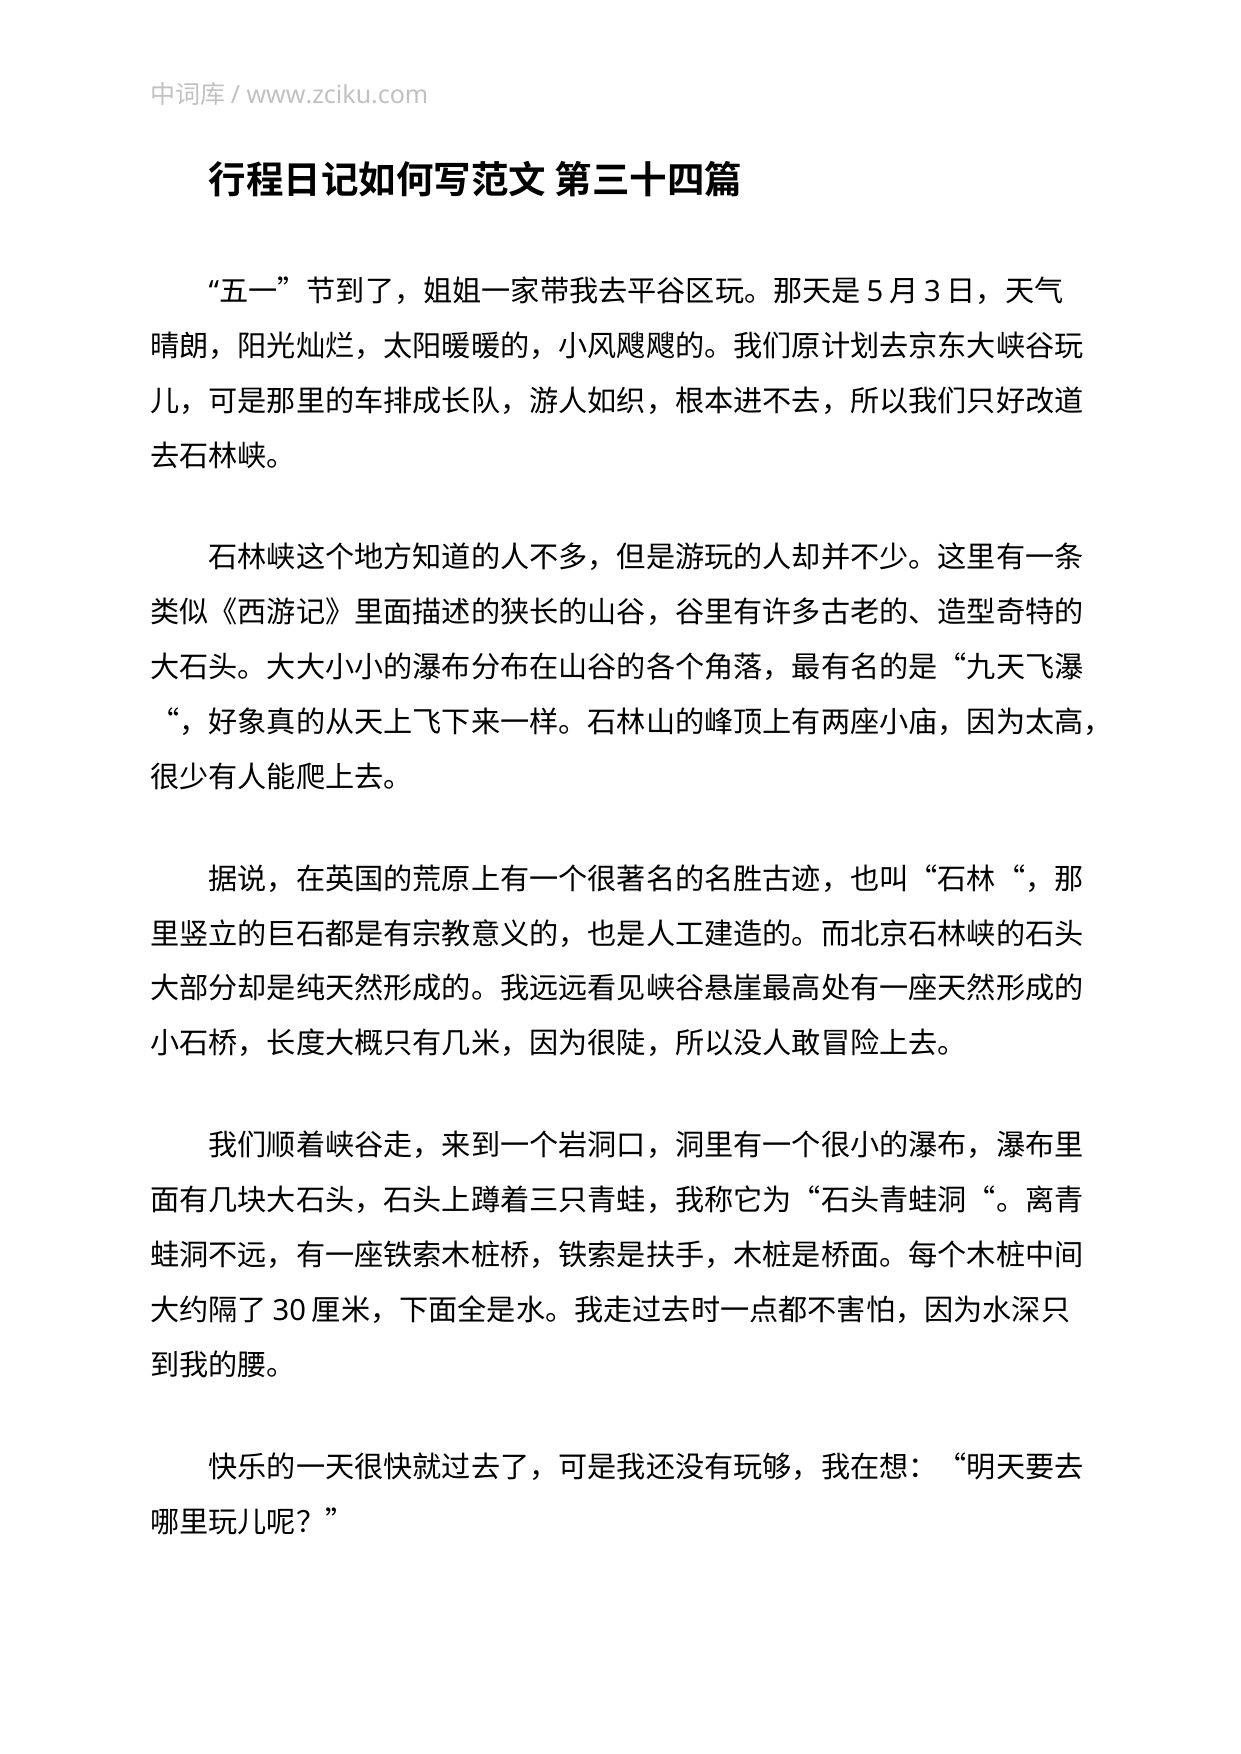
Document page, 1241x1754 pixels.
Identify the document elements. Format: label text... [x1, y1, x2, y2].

text 行程日记如何写范文 第三十四篇 [150, 150, 1090, 204]
text 快乐的一天很快就过去了，可是我还没有玩够，我在想：“明天要去哪里玩儿呢？” [150, 1443, 1090, 1540]
text “五一”节到了，姐姐一家带我去平谷区玩。那天是5月3日，天气晴朗，阳光灿烂，太阳暖暖的，小风飕飕的。我们原计划去京东大峡谷玩儿，可是那里的车排成长队，游人如织，根本进不去，所以我们只好改道去石林峡。 [150, 267, 1090, 474]
text 石林峡这个地方知道的人不多，但是游玩的人却并不少。这里有一条类似《西游记》里面描述的狭长的山谷，谷里有许多古老的、造型奇特的大石头。大大小小的瀑布分布在山谷的各个角落，最有名的是“九天飞瀑“，好象真的从天上飞下来一样。石林山的峰顶上有两座小庙，因为太高，很少有人能爬上去。 [150, 534, 1090, 796]
text 据说，在英国的荒原上有一个很著名的名胜古迹，也叫“石林“，那里竖立的巨石都是有宗教意义的，也是人工建造的。而北京石林峡的石头大部分却是纯天然形成的。我远远看见峡谷悬崖最高处有一座天然形成的小石桥，长度大概只有几米，因为很陡，所以没人敢冒险上去。 [150, 855, 1090, 1062]
text 我们顺着峡谷走，来到一个岩洞口，洞里有一个很小的瀑布，瀑布里面有几块大石头，石头上蹲着三只青蛙，我称它为“石头青蛙洞“。离青蛙洞不远，有一座铁索木桩桥，铁索是扶手，木桩是桥面。每个木桩中间大约隔了30厘米，下面全是水。我走过去时一点都不害怕，因为水深只到我的腰。 [150, 1122, 1090, 1384]
